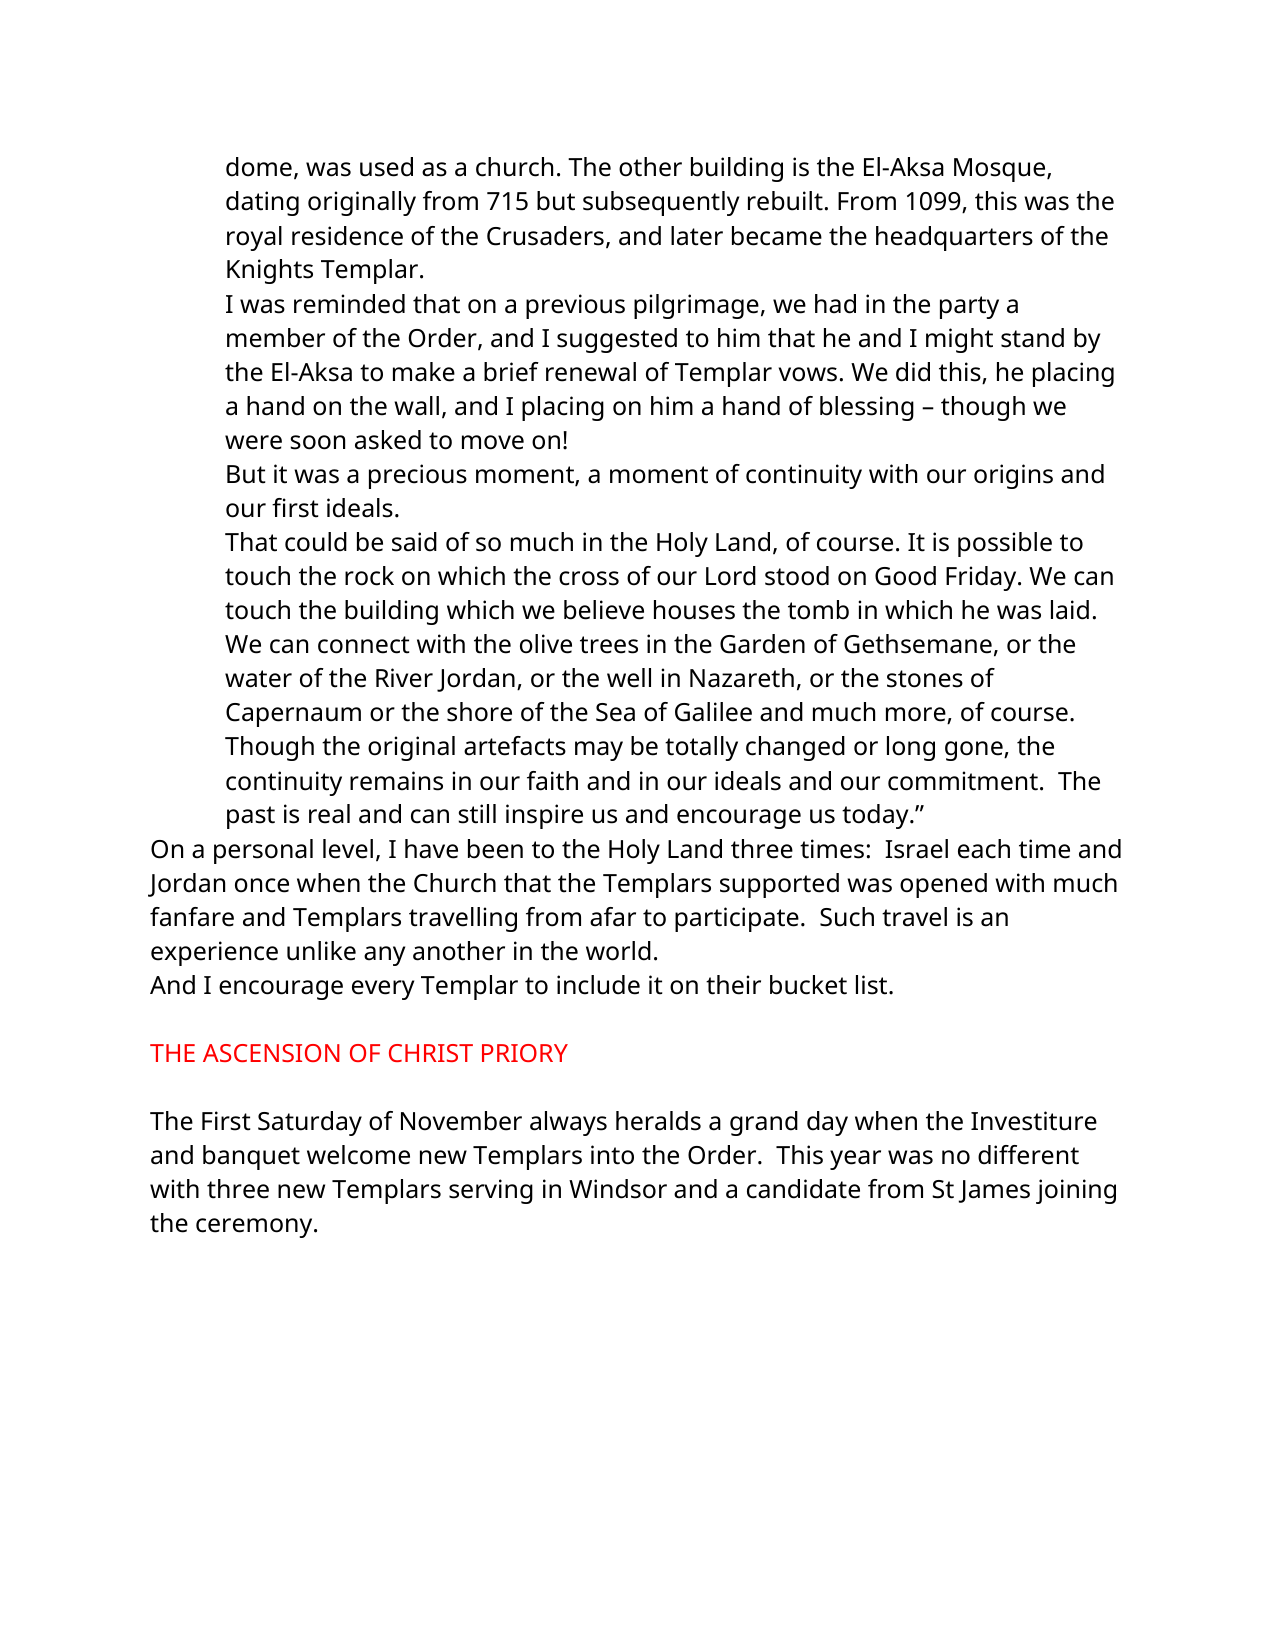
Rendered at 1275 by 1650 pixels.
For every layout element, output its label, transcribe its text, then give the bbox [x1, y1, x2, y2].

text The First Saturday of November always heralds a grand day when the Investiture and banquet welcome new Templars into the Order. This year was no different with three new Templars serving in Windsor and a candidate from St James joining the ceremony. [150, 1104, 1125, 1240]
text That could be said of so much in the Holy Land, of course. It is possible to touch the rock on which the cross of our Lord stood on Good Friday. We can touch the building which we believe houses the tomb in which he was laid. We can connect with the olive trees in the Garden of Gethsemane, or the water of the River Jordan, or the well in Nazareth, or the stones of Capernaum or the shore of the Sea of Galilee and much more, of course. [225, 525, 1125, 729]
text Though the original artefacts may be totally changed or long gone, the continuity remains in our faith and in our ideals and our commitment. The past is real and can still inspire us and encourage us today.” [225, 729, 1125, 831]
text On a personal level, I have been to the Holy Land three times: Israel each time and Jordan once when the Church that the Templars supported was opened with much fanfare and Templars travelling from afar to participate. Such travel is an experience unlike any another in the world. [150, 831, 1125, 967]
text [225, 150, 1125, 286]
text I was reminded that on a previous pilgrimage, we had in the party a member of the Order, and I suggested to him that he and I might stand by the El-Aksa to make a brief renewal of Templar vows. We did this, he placing a hand on the wall, and I placing on him a hand of blessing – though we were soon asked to move on! [225, 286, 1125, 457]
text But it was a precious moment, a moment of continuity with our origins and our first ideals. [225, 457, 1125, 525]
text And I encourage every Templar to include it on their bucket list. [150, 967, 1125, 1002]
text THE ASCENSION OF CHRIST PRIORY [150, 1036, 1125, 1070]
